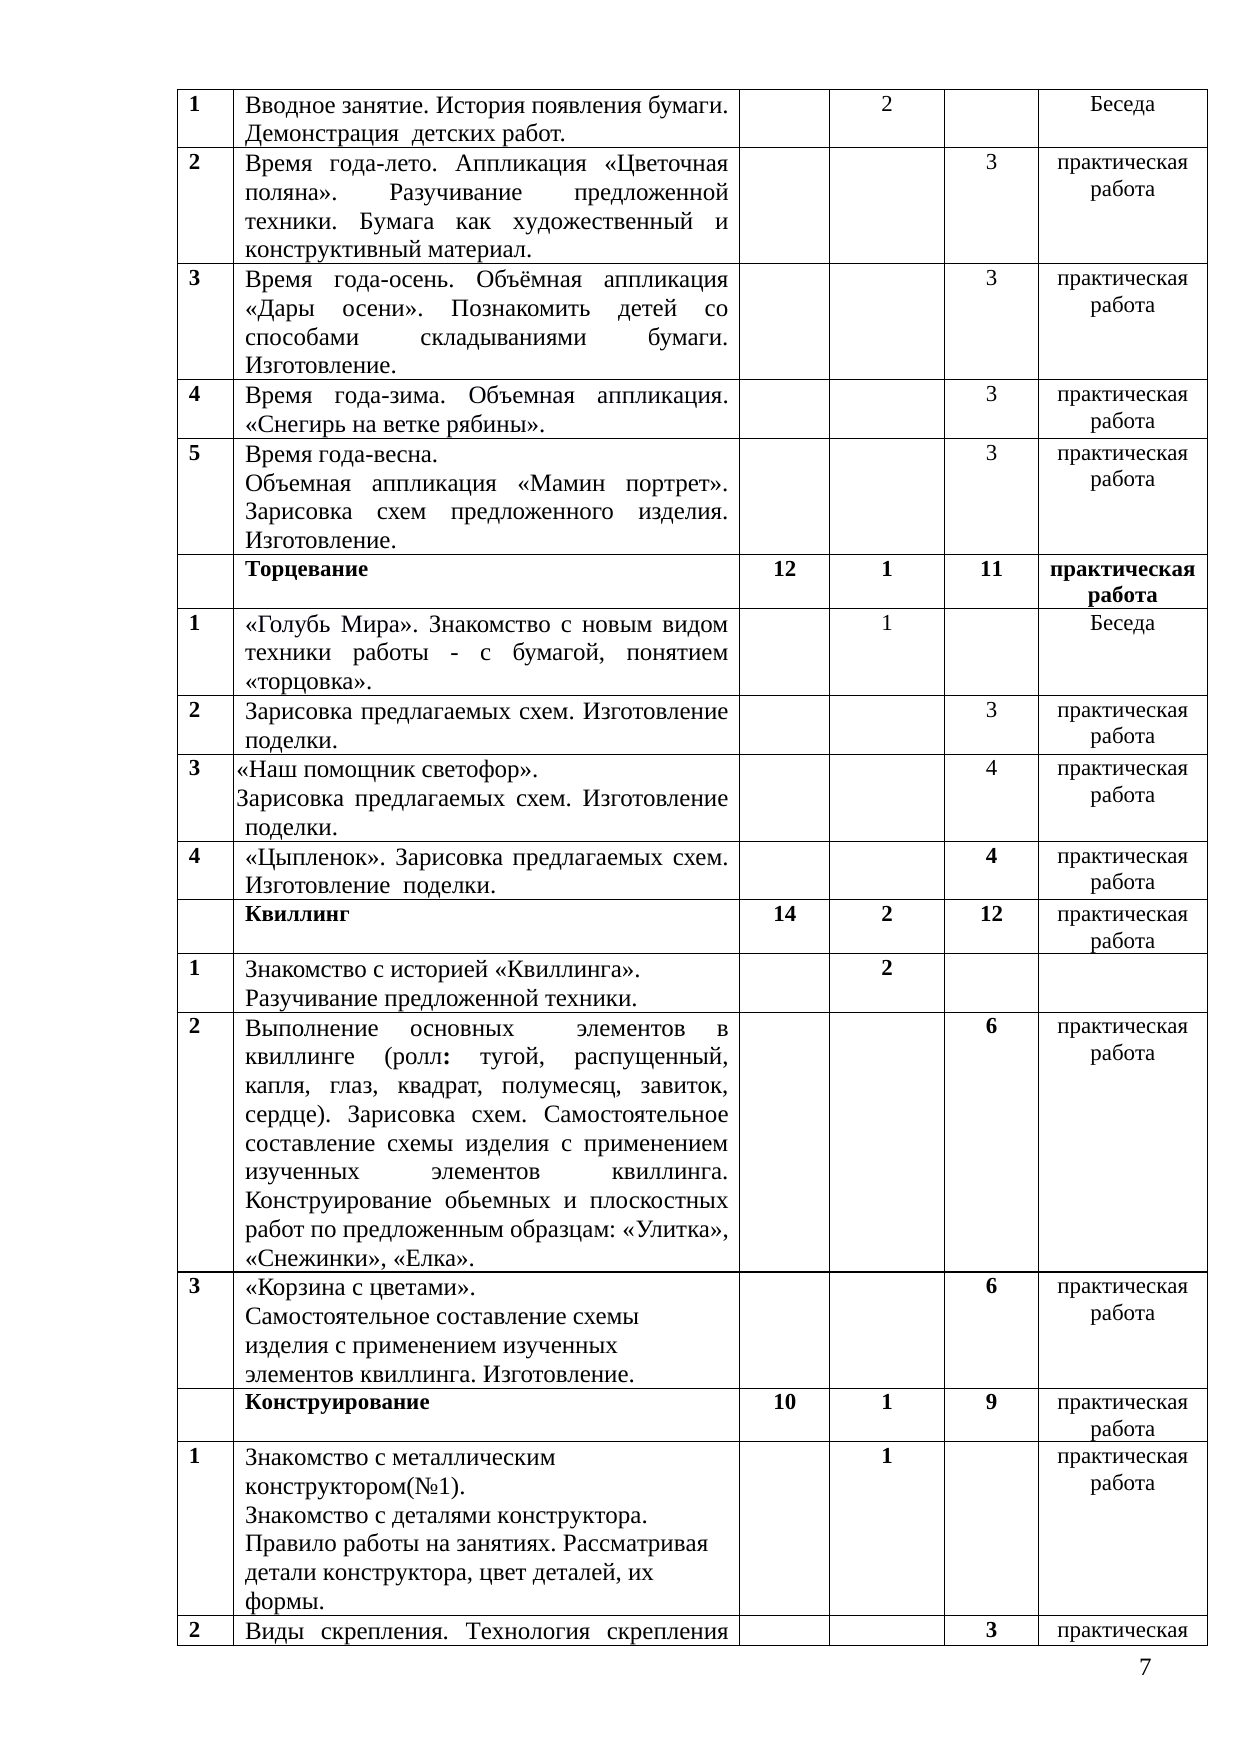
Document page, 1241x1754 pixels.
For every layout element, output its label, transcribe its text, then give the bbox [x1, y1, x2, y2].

table_cell 12 [740, 555, 829, 608]
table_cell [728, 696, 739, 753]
table_cell 2 [178, 1013, 233, 1271]
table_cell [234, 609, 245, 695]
table_cell Беседа [1039, 609, 1207, 695]
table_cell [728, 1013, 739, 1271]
table_cell [830, 1273, 944, 1387]
table_cell 1 [178, 954, 233, 1012]
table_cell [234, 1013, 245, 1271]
table_cell практическая работа [1039, 148, 1207, 263]
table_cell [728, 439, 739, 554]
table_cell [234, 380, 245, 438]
table_cell Квиллинг [234, 900, 739, 953]
table_cell 14 [740, 900, 829, 953]
table_cell [178, 1389, 233, 1441]
table_cell [740, 755, 829, 841]
table_cell 3 [178, 264, 233, 379]
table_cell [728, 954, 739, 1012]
table_cell [740, 696, 829, 753]
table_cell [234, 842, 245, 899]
table_cell [830, 842, 944, 899]
table_cell [740, 264, 829, 379]
table_cell Знакомство с металлическим конструктором(№1). Знакомство с деталями конструктора. Правило работы на занятиях. Рассматривая детали конструктора, цвет деталей, их формы. [234, 1442, 739, 1615]
table_cell практическая работа [1039, 264, 1207, 379]
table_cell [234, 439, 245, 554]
table_cell [740, 1616, 829, 1644]
table_cell 3 [945, 439, 1038, 554]
table_cell [1039, 954, 1207, 1012]
table_cell 3 [178, 755, 233, 841]
table_cell [740, 439, 829, 554]
table_cell практическая работа [1039, 1013, 1207, 1271]
table_cell 6 [945, 1273, 1038, 1387]
table_cell 2 [178, 1616, 233, 1644]
table_cell практическая работа [1039, 842, 1207, 899]
table_cell 4 [945, 755, 1038, 841]
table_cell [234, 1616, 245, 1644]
table_cell практическая работа [1039, 1442, 1207, 1615]
table_cell Конструирование [234, 1389, 739, 1441]
table_cell 4 [178, 380, 233, 438]
table_cell 10 [740, 1389, 829, 1441]
table_cell 2 [178, 148, 233, 263]
table_cell 5 [178, 439, 233, 554]
table_cell [740, 148, 829, 263]
table_cell 1 [830, 1442, 944, 1615]
table_cell 3 [945, 696, 1038, 753]
table_cell практическая работа [1039, 696, 1207, 753]
table_cell Торцевание [234, 555, 739, 608]
table_cell 3 [945, 380, 1038, 438]
table_cell [178, 900, 233, 953]
table_cell практическая работа [1039, 1616, 1207, 1644]
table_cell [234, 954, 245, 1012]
table_cell [740, 609, 829, 695]
table_cell 3 [945, 1616, 1038, 1644]
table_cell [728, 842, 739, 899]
table_cell 1 [178, 609, 233, 695]
table_cell Беседа [1039, 90, 1207, 147]
table_cell Время года-осень. Объёмная аппликация «Дары осени». Познакомить детей со способами складываниями бумаги. Изготовление. [234, 264, 739, 379]
table_cell [740, 954, 829, 1012]
table_cell 1 [178, 1442, 233, 1615]
table_cell [740, 842, 829, 899]
table_cell [830, 1616, 944, 1644]
table_cell Вводное занятие. История появления бумаги. Демонстрация детских работ. [234, 90, 739, 147]
table_cell [830, 696, 944, 753]
table_cell 3 [945, 148, 1038, 263]
table_cell [740, 1013, 829, 1271]
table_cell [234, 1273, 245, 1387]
table_cell [945, 1442, 1038, 1615]
table_cell практическая работа [1039, 1273, 1207, 1387]
table_cell [830, 380, 944, 438]
table_cell [830, 755, 944, 841]
table_cell 3 [945, 264, 1038, 379]
table_cell 11 [945, 555, 1038, 608]
table_cell практическая работа [1039, 439, 1207, 554]
table_cell 1 [830, 609, 944, 695]
table_cell [830, 439, 944, 554]
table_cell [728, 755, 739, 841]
table_cell 1 [830, 555, 944, 608]
table_cell [740, 1273, 829, 1387]
table_cell практическая работа [1039, 755, 1207, 841]
table_cell [740, 1442, 829, 1615]
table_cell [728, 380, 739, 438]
table_cell 4 [178, 842, 233, 899]
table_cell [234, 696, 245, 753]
table_cell практическая работа [1039, 380, 1207, 438]
table_cell 3 [178, 1273, 233, 1387]
table_cell [178, 555, 233, 608]
table_cell 12 [945, 900, 1038, 953]
table_cell 9 [945, 1389, 1038, 1441]
table_cell 2 [178, 696, 233, 753]
table_cell [740, 380, 829, 438]
table_cell 6 [945, 1013, 1038, 1271]
table_cell [830, 264, 944, 379]
table_cell [830, 1013, 944, 1271]
table_cell [740, 90, 829, 147]
table_cell [945, 609, 1038, 695]
table_cell 1 [178, 90, 233, 147]
table_cell 4 [945, 842, 1038, 899]
table_cell Время года-лето. Аппликация «Цветочная поляна». Разучивание предложенной техники. Бумага как художественный и конструктивный материал. [234, 148, 739, 263]
table_cell 2 [830, 954, 944, 1012]
table_cell 2 [830, 90, 944, 147]
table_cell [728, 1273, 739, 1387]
table_cell [945, 954, 1038, 1012]
table_cell [830, 148, 944, 263]
table_cell 2 [830, 900, 944, 953]
table_cell 1 [830, 1389, 944, 1441]
table_cell [945, 90, 1038, 147]
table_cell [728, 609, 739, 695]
